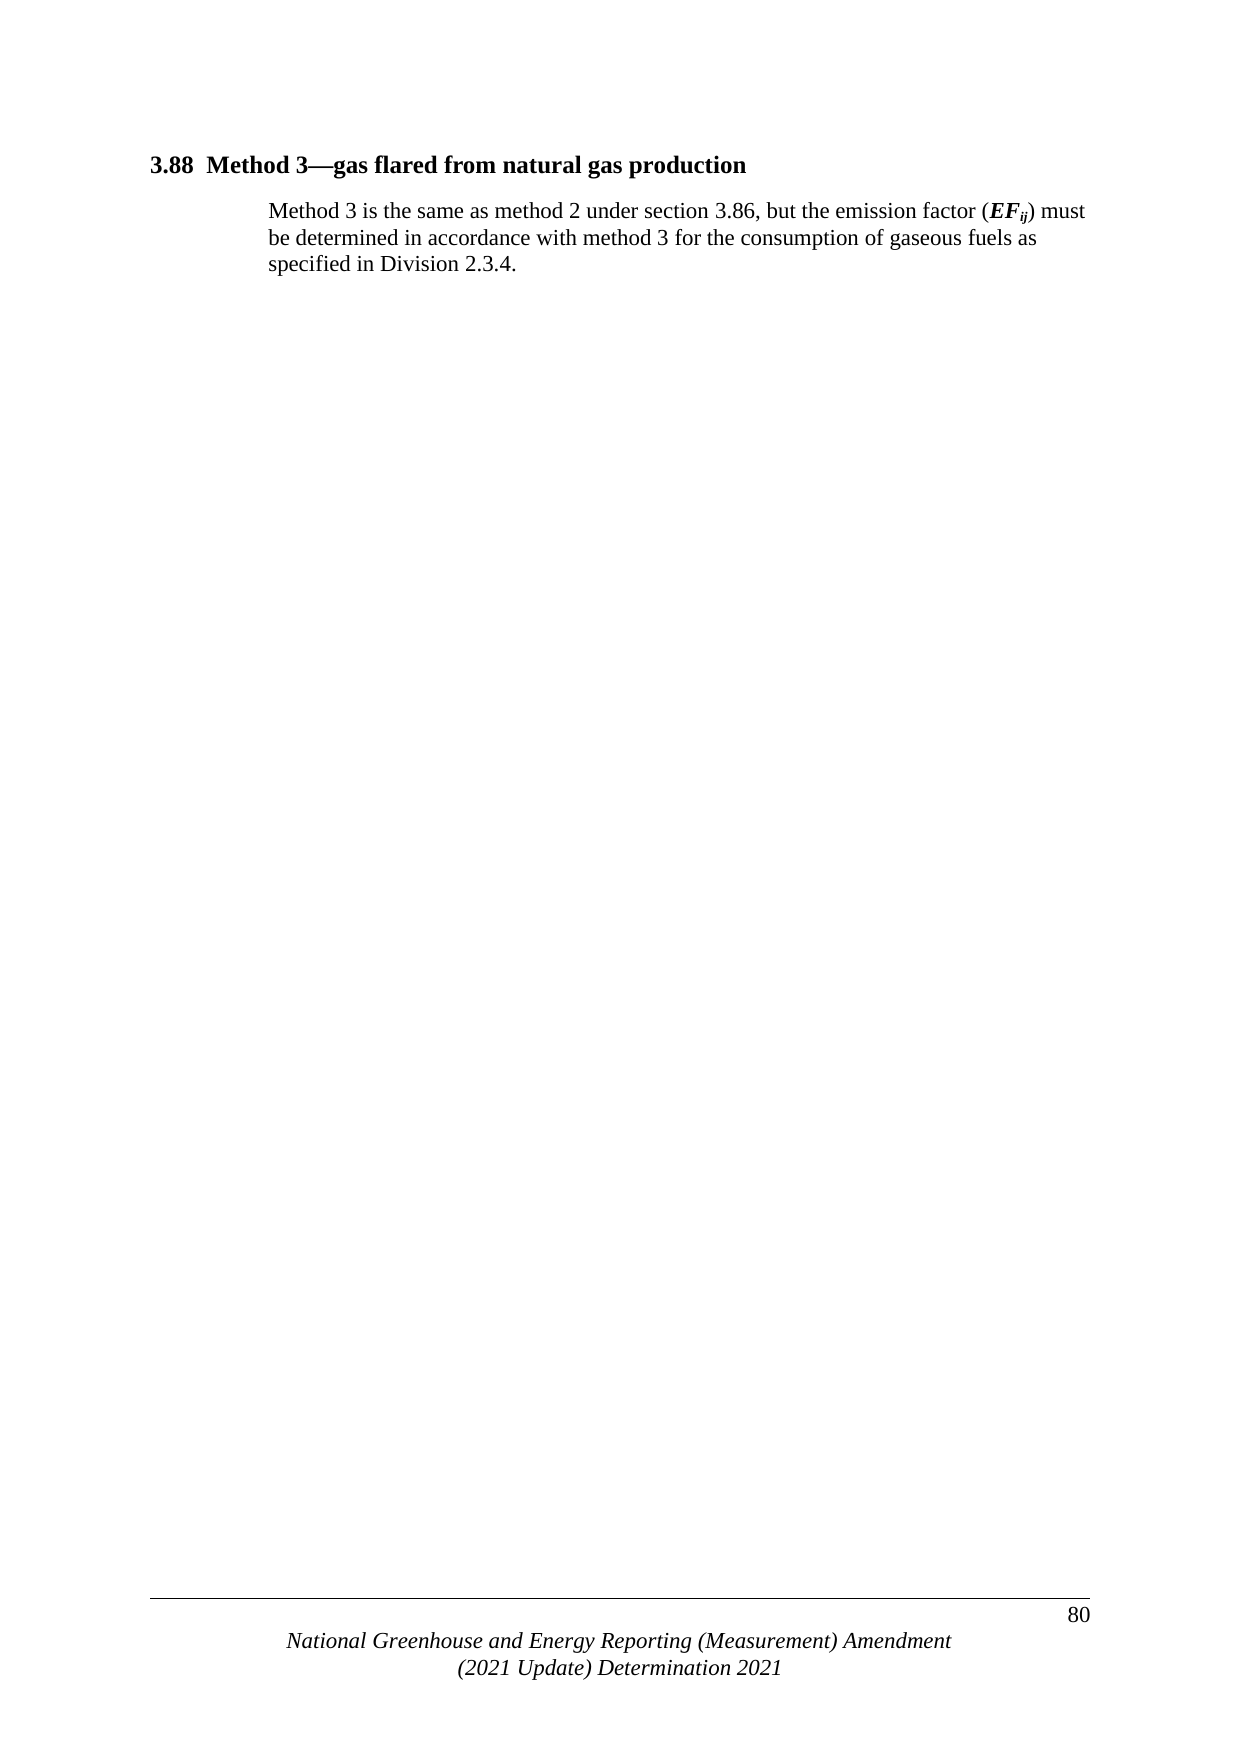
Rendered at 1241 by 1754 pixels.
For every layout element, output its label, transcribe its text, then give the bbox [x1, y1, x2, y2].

text Method 3 is the same as method 2 under section 3.86, but the emission factor (EFij) must be determined in accordance with method 3 for the consumption of gaseous fuels as specified in Division 2.3.4. [150, 197, 1090, 277]
text 3.88 Method 3—gas flared from natural gas production [150, 150, 1090, 179]
